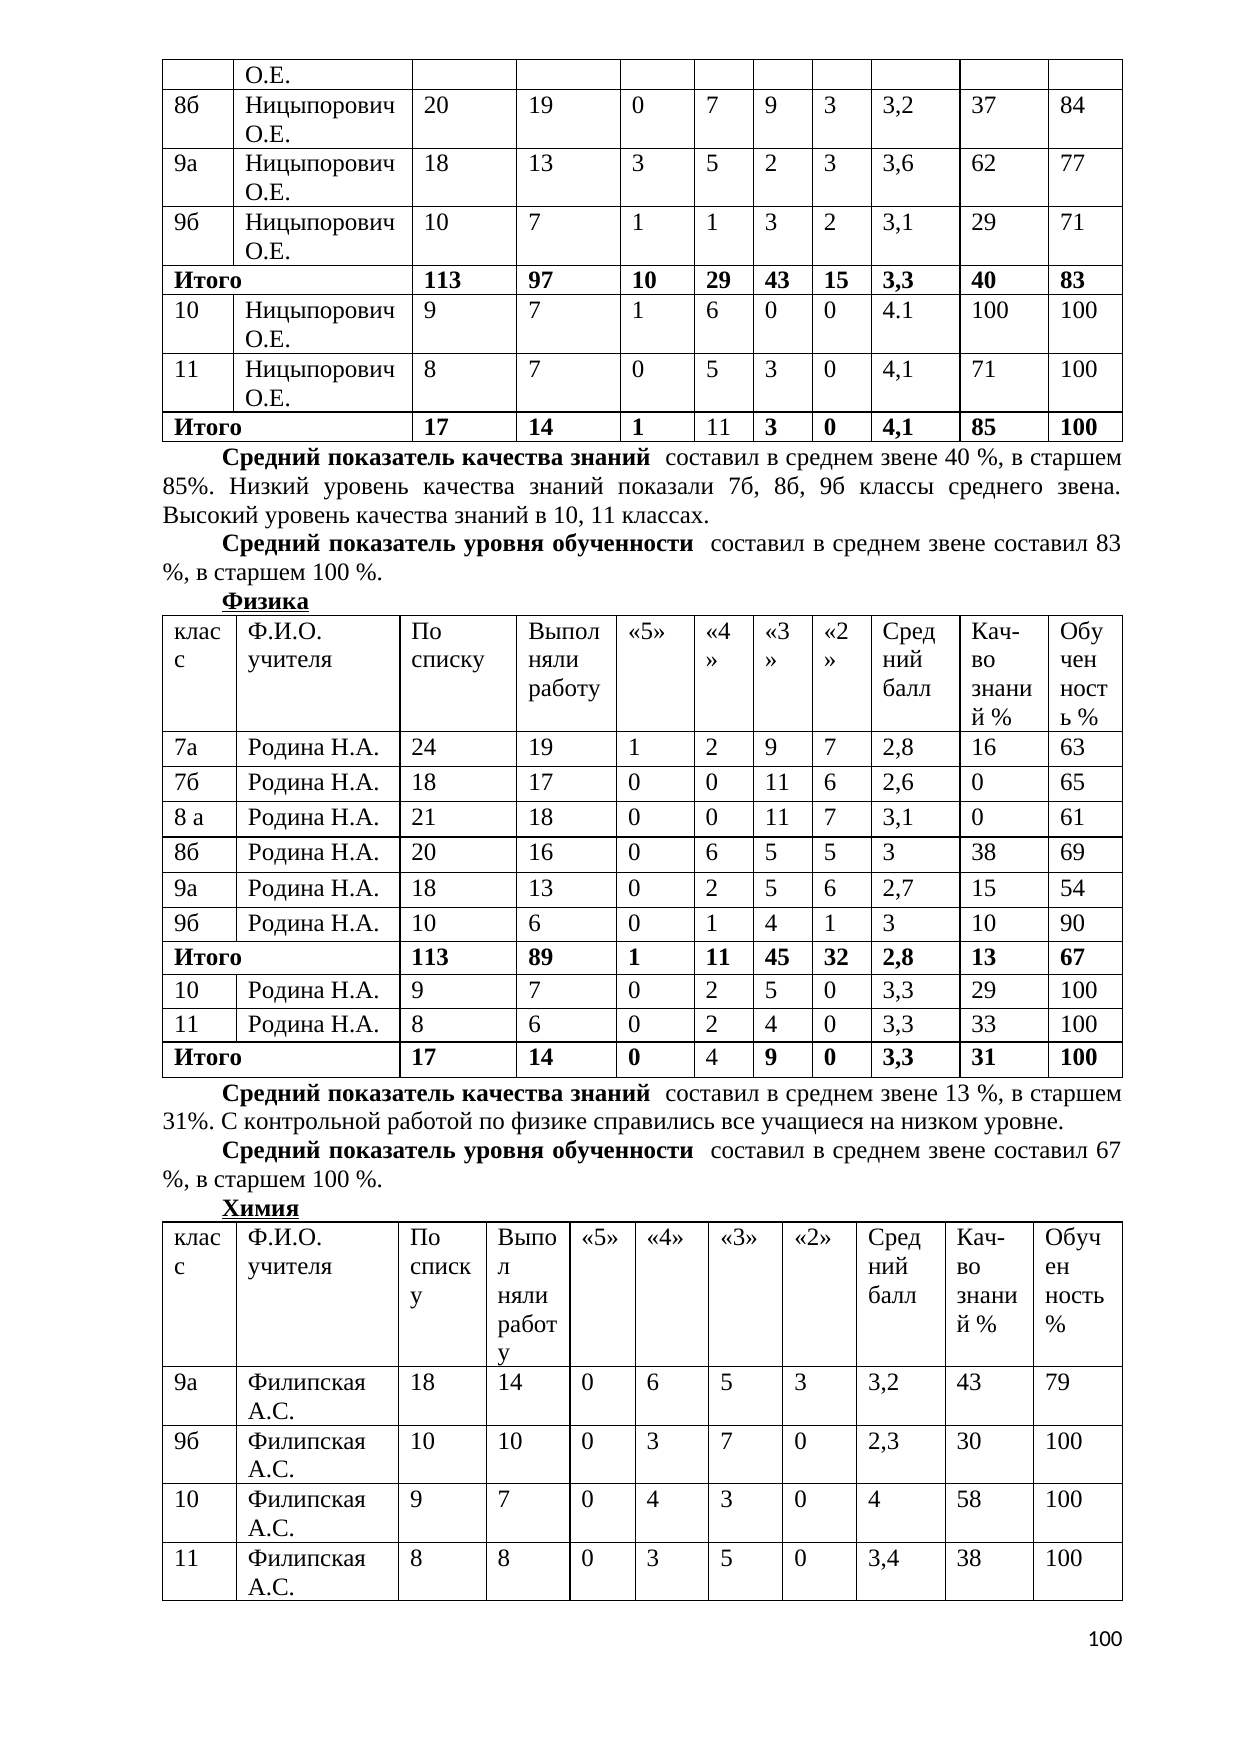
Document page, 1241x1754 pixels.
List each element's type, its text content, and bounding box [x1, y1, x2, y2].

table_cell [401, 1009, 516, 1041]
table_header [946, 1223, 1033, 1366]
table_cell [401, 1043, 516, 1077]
text Средний показатель уровня обученности составил в среднем звене составил 83 %, в старшем 100 %. [162, 528, 1122, 586]
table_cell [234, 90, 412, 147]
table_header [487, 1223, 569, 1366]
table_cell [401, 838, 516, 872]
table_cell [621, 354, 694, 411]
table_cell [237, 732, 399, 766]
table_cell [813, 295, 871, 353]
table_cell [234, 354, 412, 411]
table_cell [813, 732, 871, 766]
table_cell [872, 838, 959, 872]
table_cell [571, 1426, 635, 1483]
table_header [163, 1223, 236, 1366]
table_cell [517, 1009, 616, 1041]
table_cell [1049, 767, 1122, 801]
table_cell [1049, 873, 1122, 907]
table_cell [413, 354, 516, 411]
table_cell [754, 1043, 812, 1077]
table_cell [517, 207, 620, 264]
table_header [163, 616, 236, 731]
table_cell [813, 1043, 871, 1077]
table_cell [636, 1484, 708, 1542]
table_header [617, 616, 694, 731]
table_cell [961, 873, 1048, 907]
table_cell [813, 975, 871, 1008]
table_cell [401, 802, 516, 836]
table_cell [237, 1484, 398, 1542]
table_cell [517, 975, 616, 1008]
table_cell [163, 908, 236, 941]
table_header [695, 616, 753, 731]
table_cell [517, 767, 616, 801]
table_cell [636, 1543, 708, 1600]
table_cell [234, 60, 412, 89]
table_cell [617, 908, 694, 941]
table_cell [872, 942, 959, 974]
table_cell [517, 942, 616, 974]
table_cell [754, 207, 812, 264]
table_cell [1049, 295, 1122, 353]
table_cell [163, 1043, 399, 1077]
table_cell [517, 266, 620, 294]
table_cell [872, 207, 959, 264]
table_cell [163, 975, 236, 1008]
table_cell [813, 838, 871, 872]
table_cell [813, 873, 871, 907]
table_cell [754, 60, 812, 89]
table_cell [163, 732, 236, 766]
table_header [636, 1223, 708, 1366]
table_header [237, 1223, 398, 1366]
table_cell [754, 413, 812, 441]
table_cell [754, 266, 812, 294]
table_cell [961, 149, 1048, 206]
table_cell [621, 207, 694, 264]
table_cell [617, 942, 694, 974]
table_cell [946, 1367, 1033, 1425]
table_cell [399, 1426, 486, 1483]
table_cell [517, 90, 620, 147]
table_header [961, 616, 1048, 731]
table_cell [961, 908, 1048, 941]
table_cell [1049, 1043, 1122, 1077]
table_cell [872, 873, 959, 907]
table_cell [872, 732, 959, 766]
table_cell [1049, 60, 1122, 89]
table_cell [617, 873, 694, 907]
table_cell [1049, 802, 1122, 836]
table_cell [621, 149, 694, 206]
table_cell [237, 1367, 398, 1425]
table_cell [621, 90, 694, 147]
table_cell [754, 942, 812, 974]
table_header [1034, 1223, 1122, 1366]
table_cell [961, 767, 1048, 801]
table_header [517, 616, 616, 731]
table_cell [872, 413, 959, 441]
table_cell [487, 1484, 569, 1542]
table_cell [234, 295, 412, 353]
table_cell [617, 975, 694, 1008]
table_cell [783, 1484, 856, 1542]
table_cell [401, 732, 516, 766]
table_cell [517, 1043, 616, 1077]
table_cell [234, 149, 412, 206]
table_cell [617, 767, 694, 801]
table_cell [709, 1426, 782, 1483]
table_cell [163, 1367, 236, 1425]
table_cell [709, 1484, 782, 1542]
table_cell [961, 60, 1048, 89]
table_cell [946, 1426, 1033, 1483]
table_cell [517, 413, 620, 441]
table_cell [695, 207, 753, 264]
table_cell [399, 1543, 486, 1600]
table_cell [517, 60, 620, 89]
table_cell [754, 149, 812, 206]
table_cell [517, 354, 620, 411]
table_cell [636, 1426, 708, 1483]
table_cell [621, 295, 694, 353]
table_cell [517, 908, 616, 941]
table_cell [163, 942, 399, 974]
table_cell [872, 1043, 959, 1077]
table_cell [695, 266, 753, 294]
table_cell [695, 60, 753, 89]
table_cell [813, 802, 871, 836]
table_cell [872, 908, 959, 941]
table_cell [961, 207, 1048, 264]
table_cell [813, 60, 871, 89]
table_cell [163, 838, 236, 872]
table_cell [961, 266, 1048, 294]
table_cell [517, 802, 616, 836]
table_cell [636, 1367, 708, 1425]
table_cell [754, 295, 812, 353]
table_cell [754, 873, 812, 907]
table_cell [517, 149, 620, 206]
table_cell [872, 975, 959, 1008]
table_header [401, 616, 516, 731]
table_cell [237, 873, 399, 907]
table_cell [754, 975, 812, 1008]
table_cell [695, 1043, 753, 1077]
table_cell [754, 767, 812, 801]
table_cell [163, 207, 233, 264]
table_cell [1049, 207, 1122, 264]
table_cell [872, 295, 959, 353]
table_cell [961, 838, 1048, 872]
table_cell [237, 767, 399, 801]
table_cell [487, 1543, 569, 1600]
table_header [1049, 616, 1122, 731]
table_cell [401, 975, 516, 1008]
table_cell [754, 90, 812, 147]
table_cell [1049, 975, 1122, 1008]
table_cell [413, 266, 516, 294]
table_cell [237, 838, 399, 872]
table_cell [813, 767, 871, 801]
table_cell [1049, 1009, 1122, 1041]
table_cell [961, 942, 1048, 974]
text Средний показатель качества знаний составил в среднем звене 13 %, в старшем 31%. С контрольной работой по физике справились все учащиеся на низком уровне. [162, 1078, 1122, 1135]
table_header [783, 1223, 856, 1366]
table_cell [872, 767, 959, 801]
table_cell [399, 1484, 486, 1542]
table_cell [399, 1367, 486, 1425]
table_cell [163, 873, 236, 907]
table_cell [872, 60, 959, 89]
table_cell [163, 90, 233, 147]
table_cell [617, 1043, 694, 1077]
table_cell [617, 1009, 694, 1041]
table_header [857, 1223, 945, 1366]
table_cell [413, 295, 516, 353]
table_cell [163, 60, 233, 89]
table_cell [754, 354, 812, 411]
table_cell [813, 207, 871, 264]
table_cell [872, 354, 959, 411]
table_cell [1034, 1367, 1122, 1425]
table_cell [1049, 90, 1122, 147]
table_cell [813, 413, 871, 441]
text Средний показатель уровня обученности составил в среднем звене составил 67 %, в старшем 100 %. [162, 1135, 1122, 1193]
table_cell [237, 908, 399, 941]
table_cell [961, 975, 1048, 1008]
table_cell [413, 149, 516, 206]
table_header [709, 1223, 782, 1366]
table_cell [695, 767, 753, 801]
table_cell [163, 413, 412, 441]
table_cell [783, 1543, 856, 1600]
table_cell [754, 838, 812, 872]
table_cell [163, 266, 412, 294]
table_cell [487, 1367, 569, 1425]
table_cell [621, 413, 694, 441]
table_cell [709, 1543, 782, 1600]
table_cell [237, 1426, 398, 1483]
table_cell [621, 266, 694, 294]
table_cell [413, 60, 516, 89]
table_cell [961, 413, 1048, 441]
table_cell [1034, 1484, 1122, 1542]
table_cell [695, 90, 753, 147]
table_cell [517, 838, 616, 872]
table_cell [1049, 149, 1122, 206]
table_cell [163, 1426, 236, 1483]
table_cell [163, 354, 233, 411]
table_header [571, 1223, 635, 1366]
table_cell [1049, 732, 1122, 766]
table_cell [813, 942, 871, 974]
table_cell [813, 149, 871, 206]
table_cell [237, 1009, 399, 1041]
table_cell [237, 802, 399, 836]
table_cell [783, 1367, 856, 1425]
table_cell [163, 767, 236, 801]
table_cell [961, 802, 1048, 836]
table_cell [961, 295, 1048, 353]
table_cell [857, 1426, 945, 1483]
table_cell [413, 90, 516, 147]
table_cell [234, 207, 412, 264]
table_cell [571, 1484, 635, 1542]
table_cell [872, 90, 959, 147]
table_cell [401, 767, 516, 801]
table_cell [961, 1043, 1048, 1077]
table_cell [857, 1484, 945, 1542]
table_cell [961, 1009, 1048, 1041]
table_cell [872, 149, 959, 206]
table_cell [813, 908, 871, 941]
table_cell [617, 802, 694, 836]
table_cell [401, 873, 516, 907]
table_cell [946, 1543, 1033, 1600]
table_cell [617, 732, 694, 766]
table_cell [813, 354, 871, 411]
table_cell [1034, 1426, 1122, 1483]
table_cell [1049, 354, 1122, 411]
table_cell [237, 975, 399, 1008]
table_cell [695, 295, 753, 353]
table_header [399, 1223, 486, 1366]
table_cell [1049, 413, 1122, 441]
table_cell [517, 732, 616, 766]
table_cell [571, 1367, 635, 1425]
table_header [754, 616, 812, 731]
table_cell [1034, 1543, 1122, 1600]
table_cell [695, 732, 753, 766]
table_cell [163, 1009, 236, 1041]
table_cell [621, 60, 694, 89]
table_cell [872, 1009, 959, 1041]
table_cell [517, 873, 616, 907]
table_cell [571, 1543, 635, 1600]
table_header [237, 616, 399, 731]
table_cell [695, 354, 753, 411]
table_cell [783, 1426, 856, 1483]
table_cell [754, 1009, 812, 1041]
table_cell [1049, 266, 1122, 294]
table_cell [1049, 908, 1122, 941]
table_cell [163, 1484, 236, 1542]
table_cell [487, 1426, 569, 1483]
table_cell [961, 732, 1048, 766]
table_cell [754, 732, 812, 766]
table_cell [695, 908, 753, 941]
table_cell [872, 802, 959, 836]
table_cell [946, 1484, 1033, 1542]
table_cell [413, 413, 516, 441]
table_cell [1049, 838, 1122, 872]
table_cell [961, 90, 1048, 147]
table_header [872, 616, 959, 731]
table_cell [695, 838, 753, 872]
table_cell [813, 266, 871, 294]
text Физика [162, 586, 1122, 615]
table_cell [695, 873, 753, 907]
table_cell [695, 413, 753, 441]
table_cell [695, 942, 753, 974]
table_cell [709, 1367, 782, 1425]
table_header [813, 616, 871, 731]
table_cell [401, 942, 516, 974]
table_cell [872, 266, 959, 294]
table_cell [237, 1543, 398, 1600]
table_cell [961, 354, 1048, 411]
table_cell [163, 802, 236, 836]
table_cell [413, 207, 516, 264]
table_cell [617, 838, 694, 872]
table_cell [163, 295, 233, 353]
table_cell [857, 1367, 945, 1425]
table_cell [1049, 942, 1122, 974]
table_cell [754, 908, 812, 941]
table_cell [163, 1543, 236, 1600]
text Средний показатель качества знаний составил в среднем звене 40 %, в старшем 85%. Низкий уровень качества знаний показали 7б, 8б, 9б классы среднего звена. Высокий уровень качества знаний в 10, 11 классах. [162, 442, 1122, 528]
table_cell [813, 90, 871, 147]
text Химия [162, 1193, 1122, 1221]
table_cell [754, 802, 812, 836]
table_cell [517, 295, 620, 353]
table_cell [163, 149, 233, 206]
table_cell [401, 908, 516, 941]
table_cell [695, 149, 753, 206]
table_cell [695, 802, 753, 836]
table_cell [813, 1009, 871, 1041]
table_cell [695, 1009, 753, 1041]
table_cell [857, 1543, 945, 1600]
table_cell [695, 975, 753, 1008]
